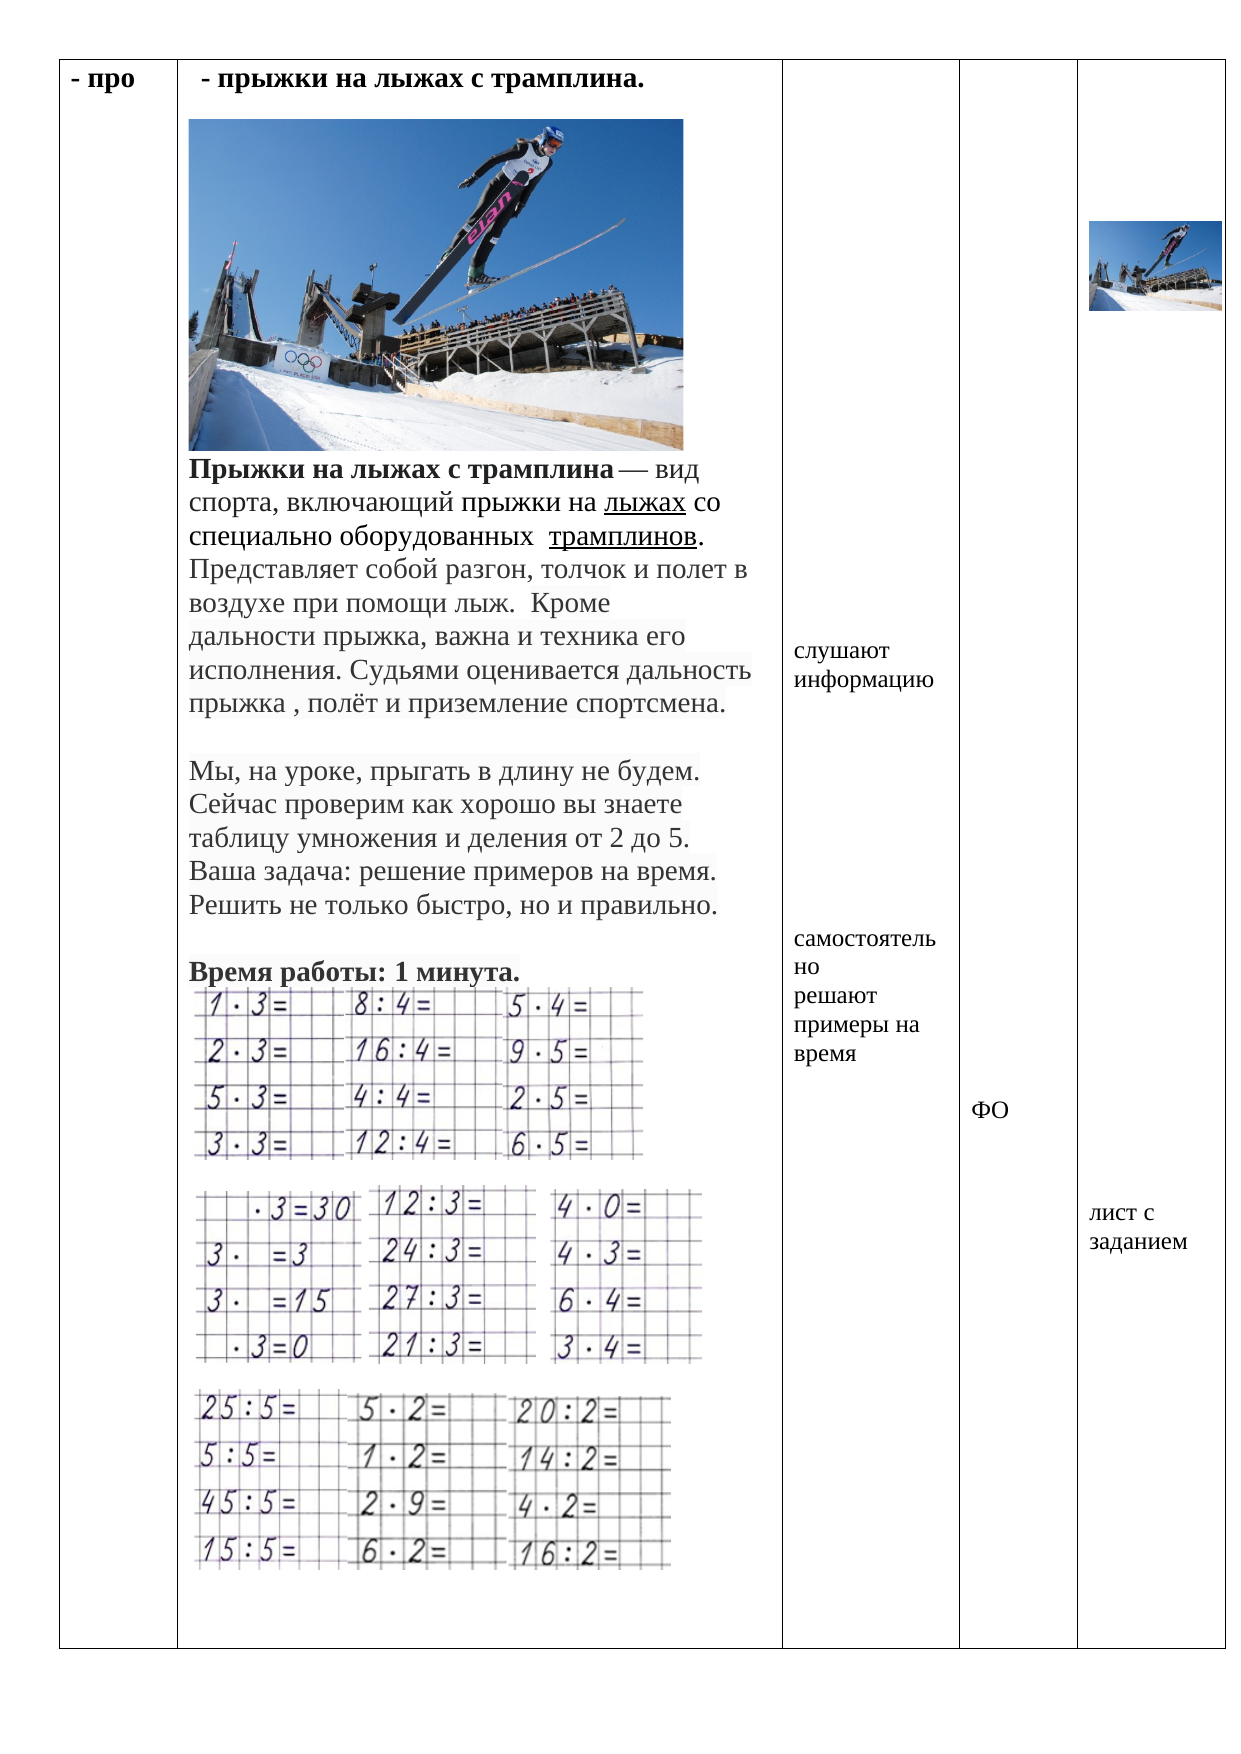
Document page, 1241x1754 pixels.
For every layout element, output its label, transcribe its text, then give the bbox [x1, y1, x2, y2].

table_cell 11-40 [60, 60, 177, 1648]
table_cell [960, 60, 1077, 1648]
picture [194, 1389, 671, 1570]
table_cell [178, 60, 782, 1648]
picture [188, 119, 684, 451]
picture [368, 1185, 536, 1364]
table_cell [783, 60, 959, 1648]
picture [194, 987, 644, 1160]
picture [550, 1189, 702, 1364]
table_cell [1078, 60, 1225, 1648]
picture [195, 1191, 362, 1364]
picture [1089, 221, 1222, 311]
